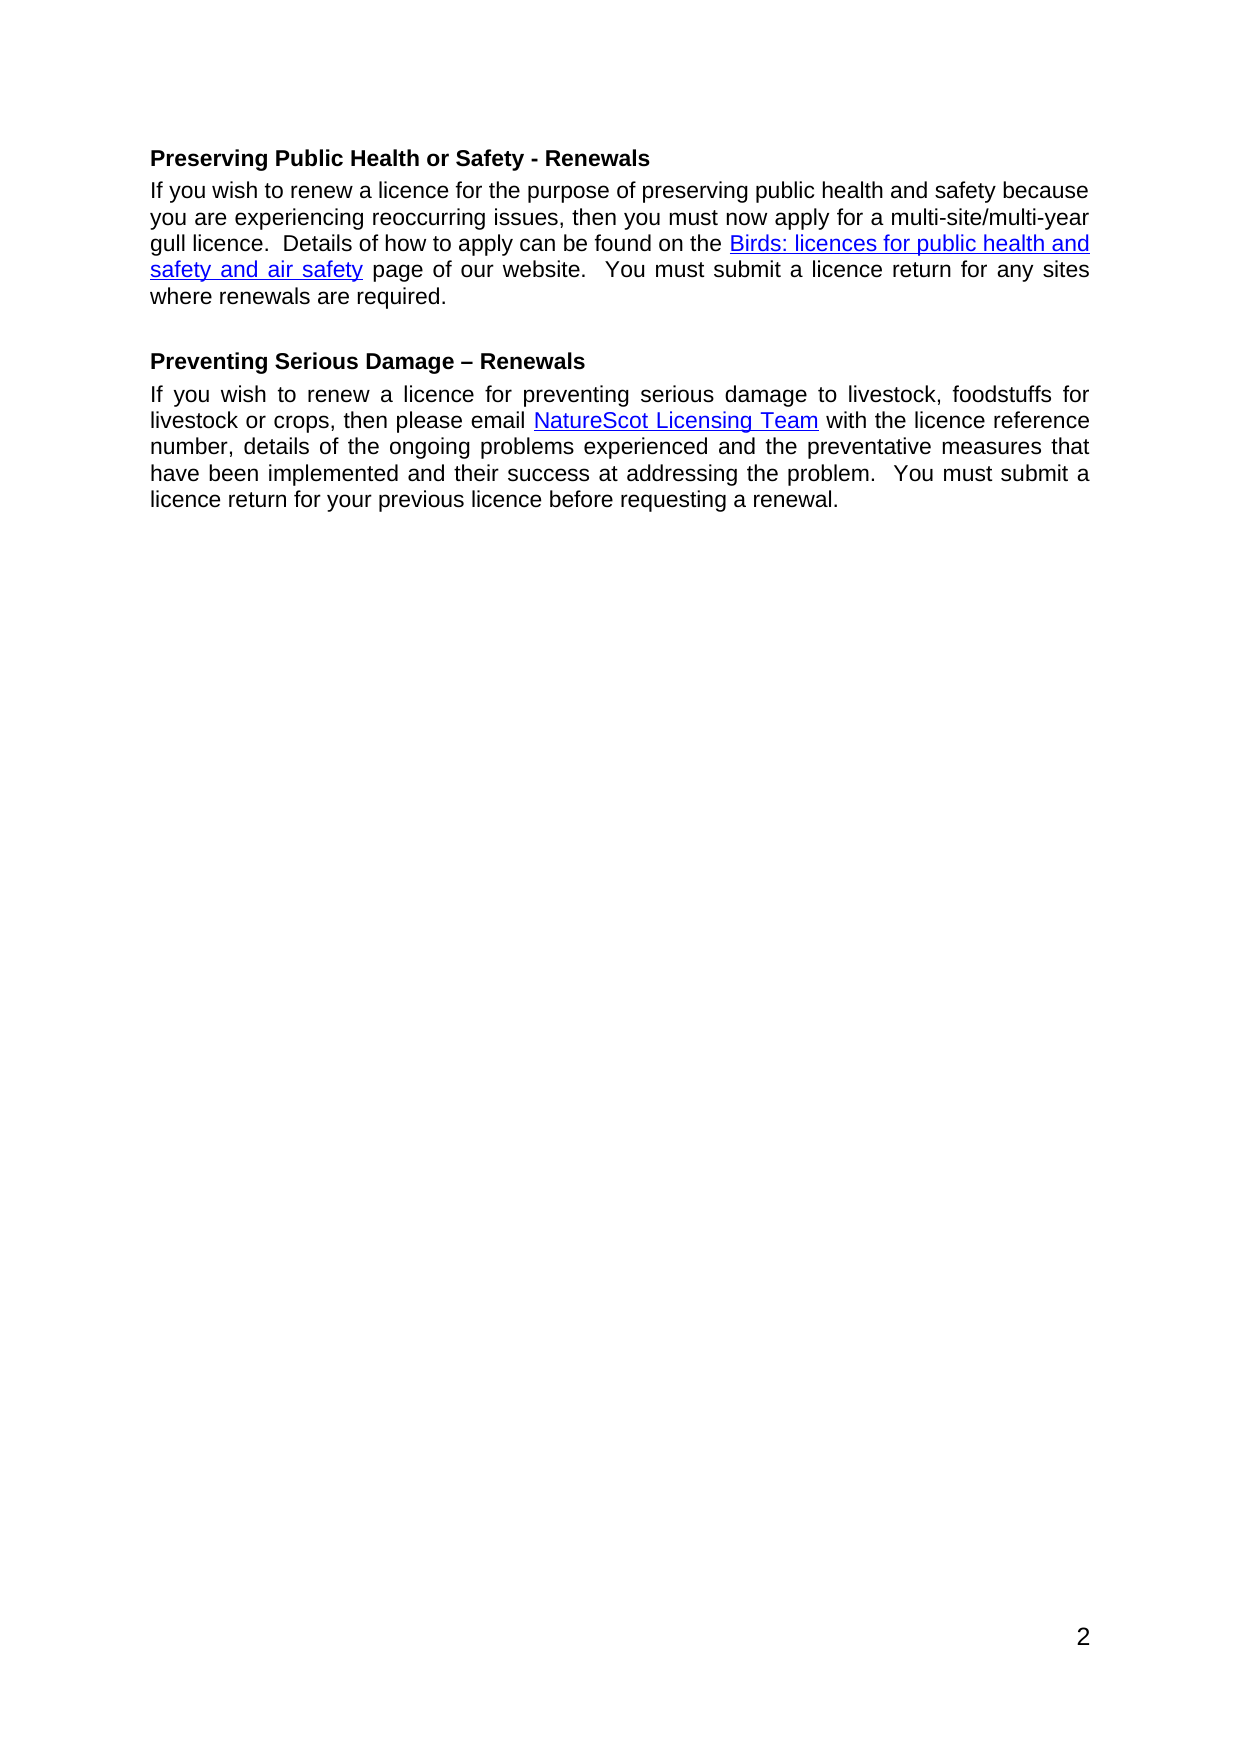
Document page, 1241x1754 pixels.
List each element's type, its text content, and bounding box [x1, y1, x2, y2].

title If you wish to renew a licence for the purpose of preserving public health and safety because you are experiencing reoccurring issues, then you must now apply for a multi-site/multi-year gull licence. Details of how to apply can be found on the Birds: licences for public health and safety and air safety page of our website. You must submit a licence return for any sites where renewals are required. [150, 177, 1090, 309]
text Preserving Public Health or Safety - Renewals [150, 145, 1090, 171]
title Preventing Serious Damage – Renewals [150, 348, 1090, 374]
title If you wish to renew a licence for preventing serious damage to livestock, foodstuffs for livestock or crops, then please email NatureScot Licensing Team with the licence reference number, details of the ongoing problems experienced and the preventative measures that have been implemented and their success at addressing the problem. You must submit a licence return for your previous licence before requesting a renewal. [150, 381, 1090, 512]
